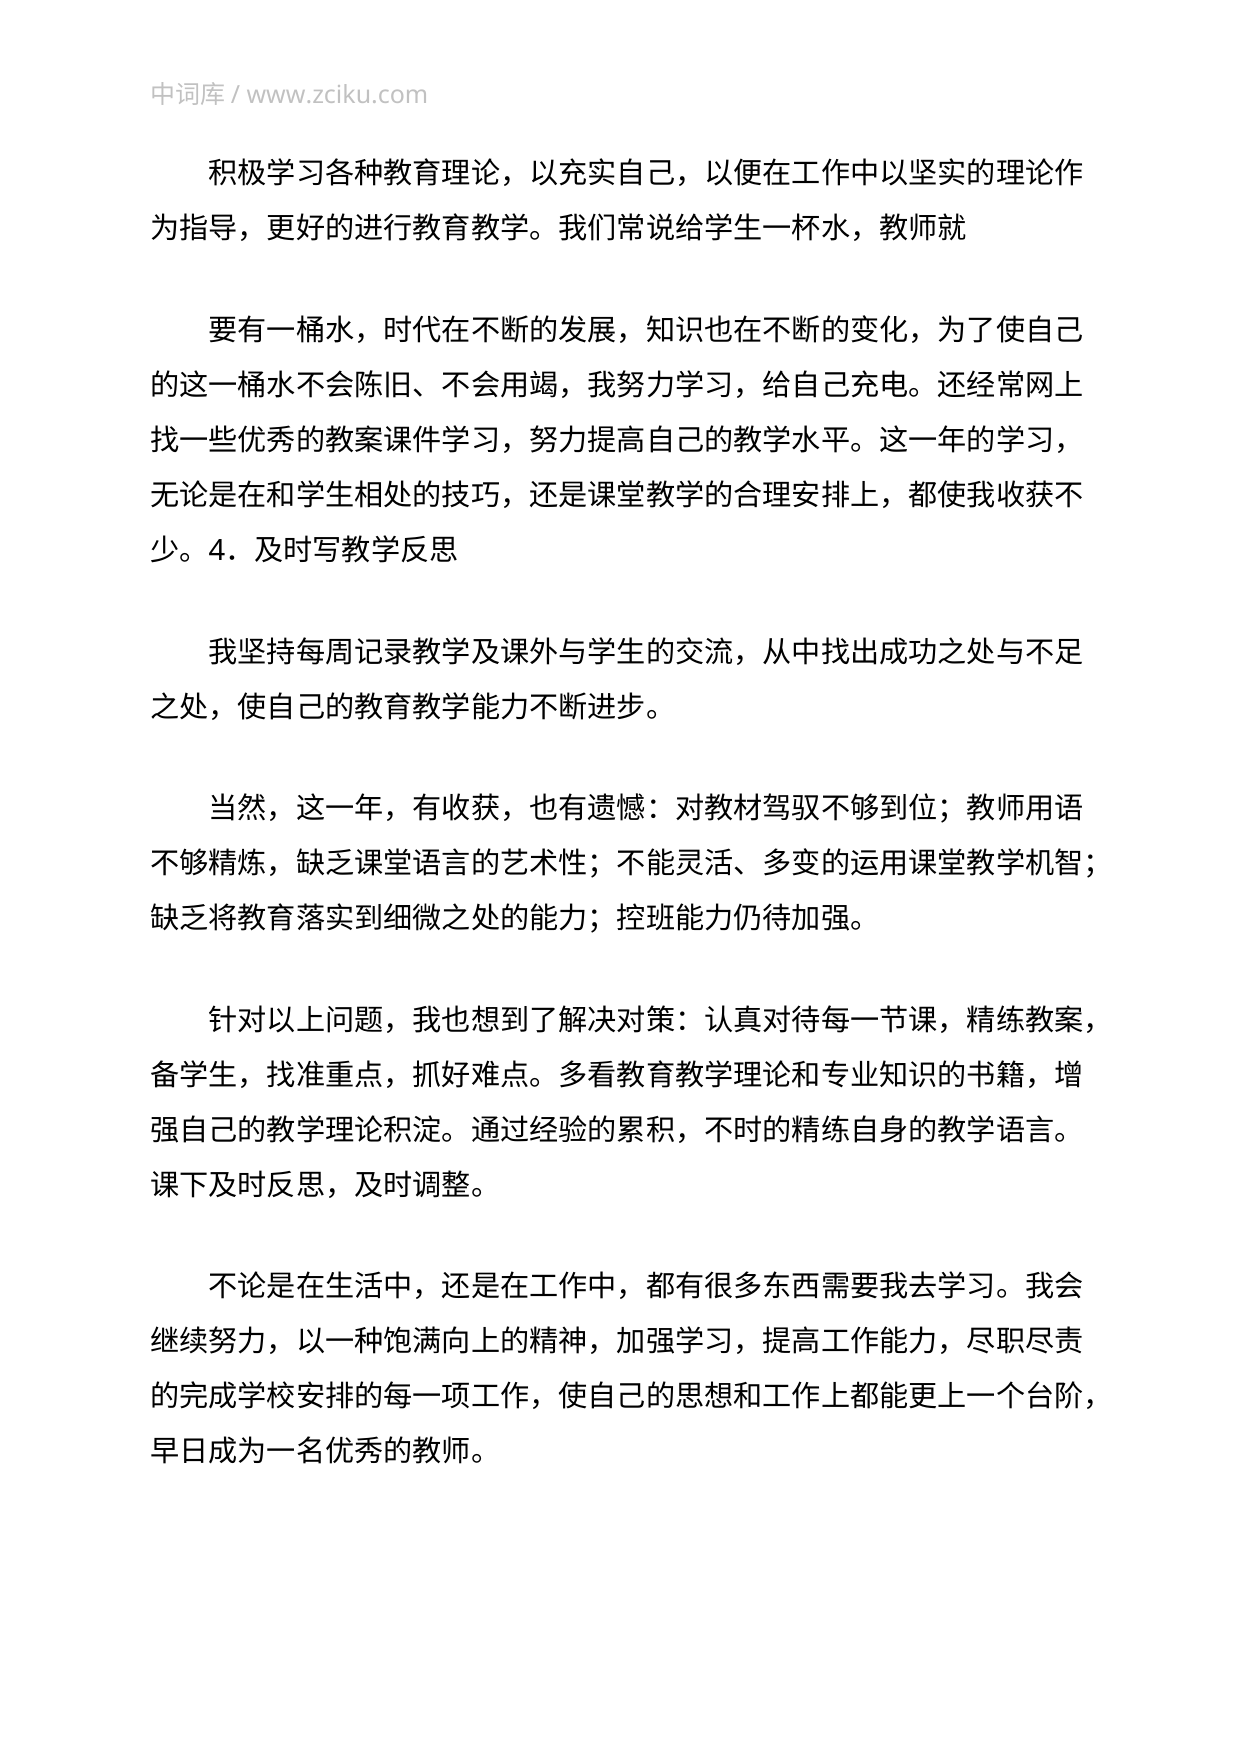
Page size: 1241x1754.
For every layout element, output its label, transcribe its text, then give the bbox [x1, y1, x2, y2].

text 不论是在生活中，还是在工作中，都有很多东西需要我去学习。我会继续努力，以一种饱满向上的精神，加强学习，提高工作能力，尽职尽责的完成学校安排的每一项工作，使自己的思想和工作上都能更上一个台阶，早日成为一名优秀的教师。 [150, 1263, 1090, 1470]
text 针对以上问题，我也想到了解决对策：认真对待每一节课，精练教案，备学生，找准重点，抓好难点。多看教育教学理论和专业知识的书籍，增强自己的教学理论积淀。通过经验的累积，不时的精练自身的教学语言。课下及时反思，及时调整。 [150, 996, 1090, 1203]
text 我坚持每周记录教学及课外与学生的交流，从中找出成功之处与不足之处，使自己的教育教学能力不断进步。 [150, 628, 1090, 725]
text 要有一桶水，时代在不断的发展，知识也在不断的变化，为了使自己的这一桶水不会陈旧、不会用竭，我努力学习，给自己充电。还经常网上找一些优秀的教案课件学习，努力提高自己的教学水平。这一年的学习，无论是在和学生相处的技巧，还是课堂教学的合理安排上，都使我收获不少。4．及时写教学反思 [150, 307, 1090, 569]
text 积极学习各种教育理论，以充实自己，以便在工作中以坚实的理论作为指导，更好的进行教育教学。我们常说给学生一杯水，教师就 [150, 150, 1090, 247]
text 当然，这一年，有收获，也有遗憾：对教材驾驭不够到位；教师用语不够精炼，缺乏课堂语言的艺术性；不能灵活、多变的运用课堂教学机智；缺乏将教育落实到细微之处的能力；控班能力仍待加强。 [150, 785, 1090, 937]
